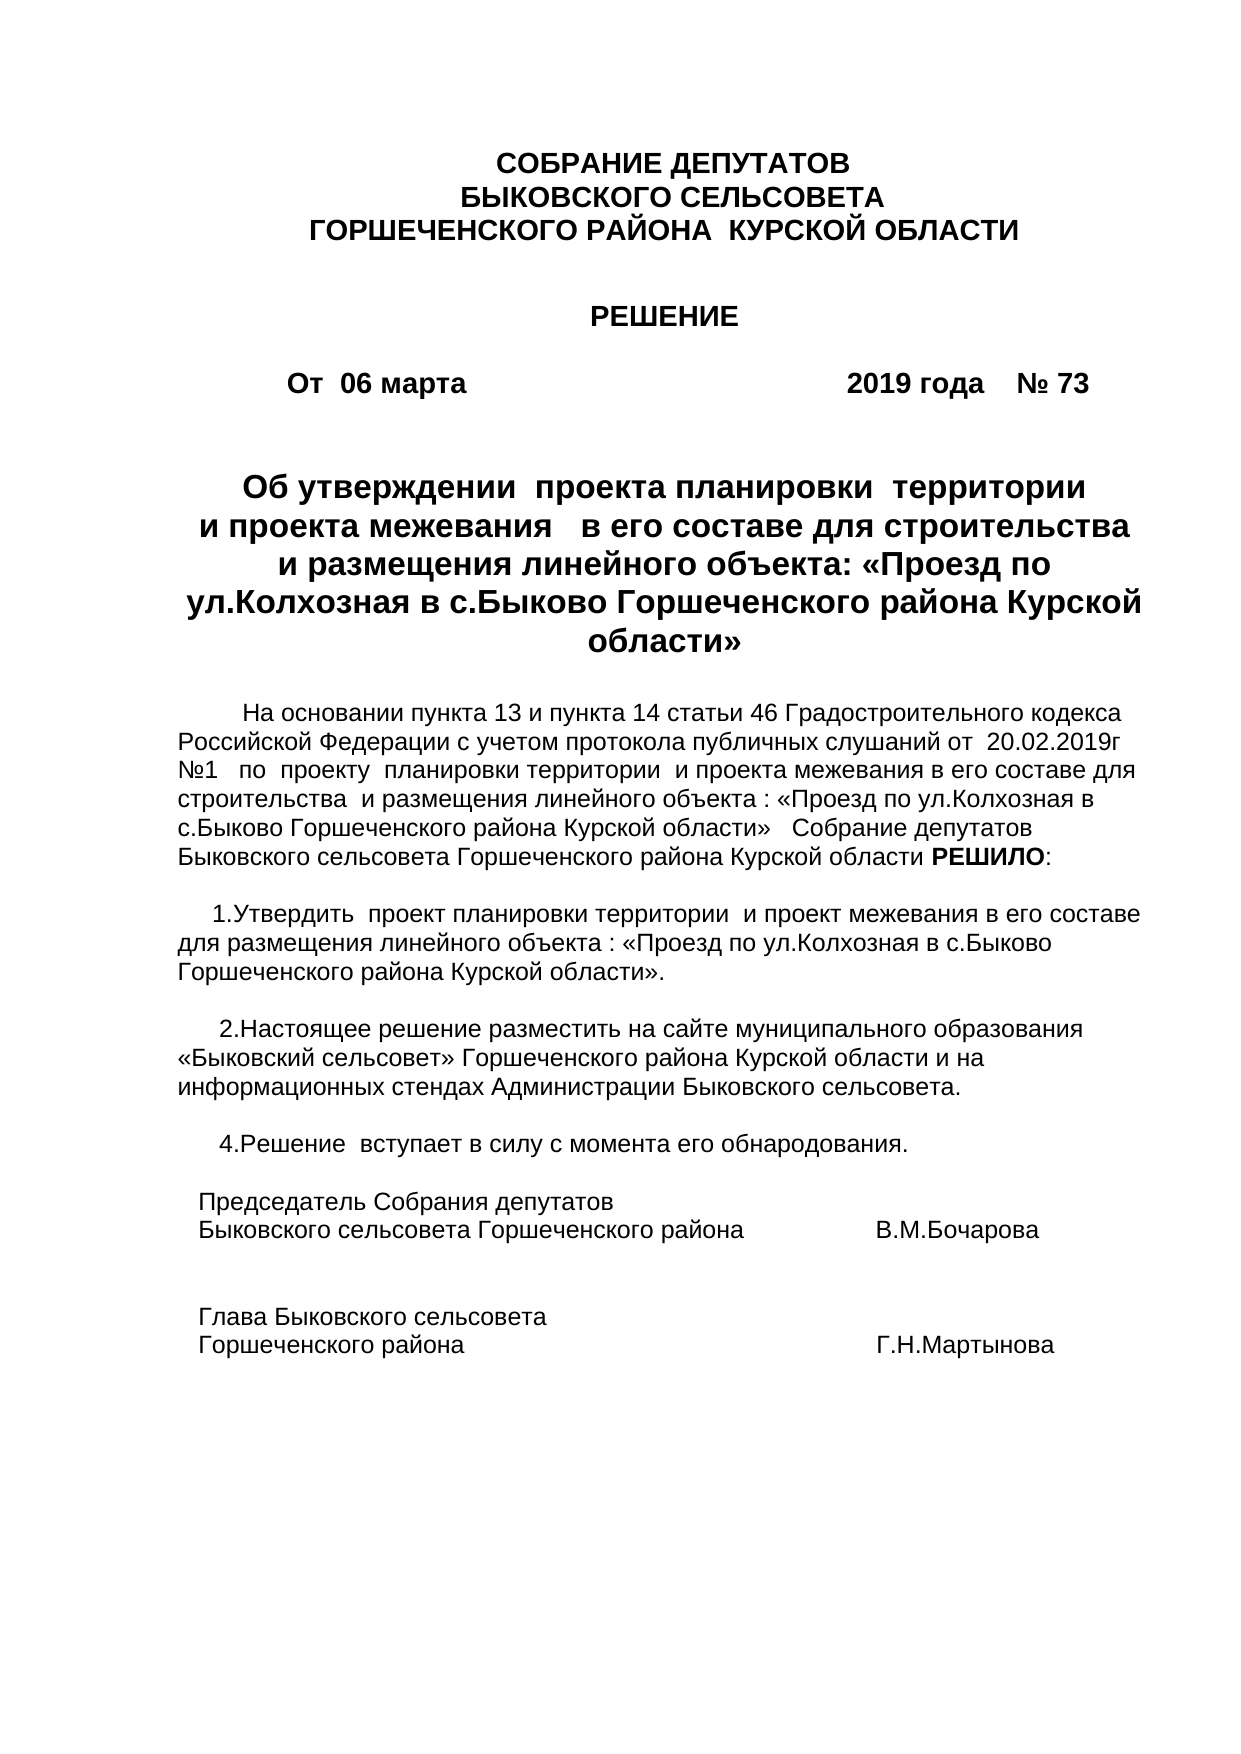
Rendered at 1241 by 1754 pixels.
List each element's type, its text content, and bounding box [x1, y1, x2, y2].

text Об утверждении проекта планировки территории [177, 467, 1152, 506]
text От 06 марта 2019 года № 73 [177, 367, 1152, 400]
text 1.Утвердить проект планировки территории и проект межевания в его составе для размещения линейного объекта : «Проезд по ул.Колхозная в с.Быково Горшеченского района Курской области». [177, 899, 1152, 985]
text Глава Быковского сельсовета [177, 1302, 1152, 1330]
text Быковского сельсовета Горшеченского района В.М.Бочарова [177, 1215, 1152, 1244]
text Горшеченского района Г.Н.Мартынова [177, 1330, 1152, 1359]
text Председатель Собрания депутатов [177, 1187, 1152, 1215]
text и проекта межевания в его составе для строительства [177, 506, 1152, 544]
text На основании пункта 13 и пункта 14 статьи 46 Градостроительного кодекса Российской Федерации с учетом протокола публичных слушаний от 20.02.2019г №1 по проекту планировки территории и проекта межевания в его составе для строительства и размещения линейного объекта : «Проезд по ул.Колхозная в с.Быково Горшеченского района Курской области» Собрание депутатов Быковского сельсовета Горшеченского района Курской области РЕШИЛО: [177, 698, 1152, 870]
text ГОРШЕЧЕНСКОГО РАЙОНА КУРСКОЙ ОБЛАСТИ [177, 213, 1152, 247]
text 2.Настоящее решение разместить на сайте муниципального образования «Быковский сельсовет» Горшеченского района Курской области и на информационных стендах Администрации Быковского сельсовета. [177, 1014, 1152, 1100]
text РЕШЕНИЕ [177, 299, 1152, 333]
text БЫКОВСКОГО СЕЛЬСОВЕТА [177, 180, 1152, 213]
text 4.Решение вступает в силу с момента его обнародования. [177, 1129, 1152, 1158]
title СОБРАНИЕ ДЕПУТАТОВ [177, 146, 1152, 180]
text и размещения линейного объекта: «Проезд по ул.Колхозная в с.Быково Горшеченского района Курской области» [177, 544, 1152, 659]
